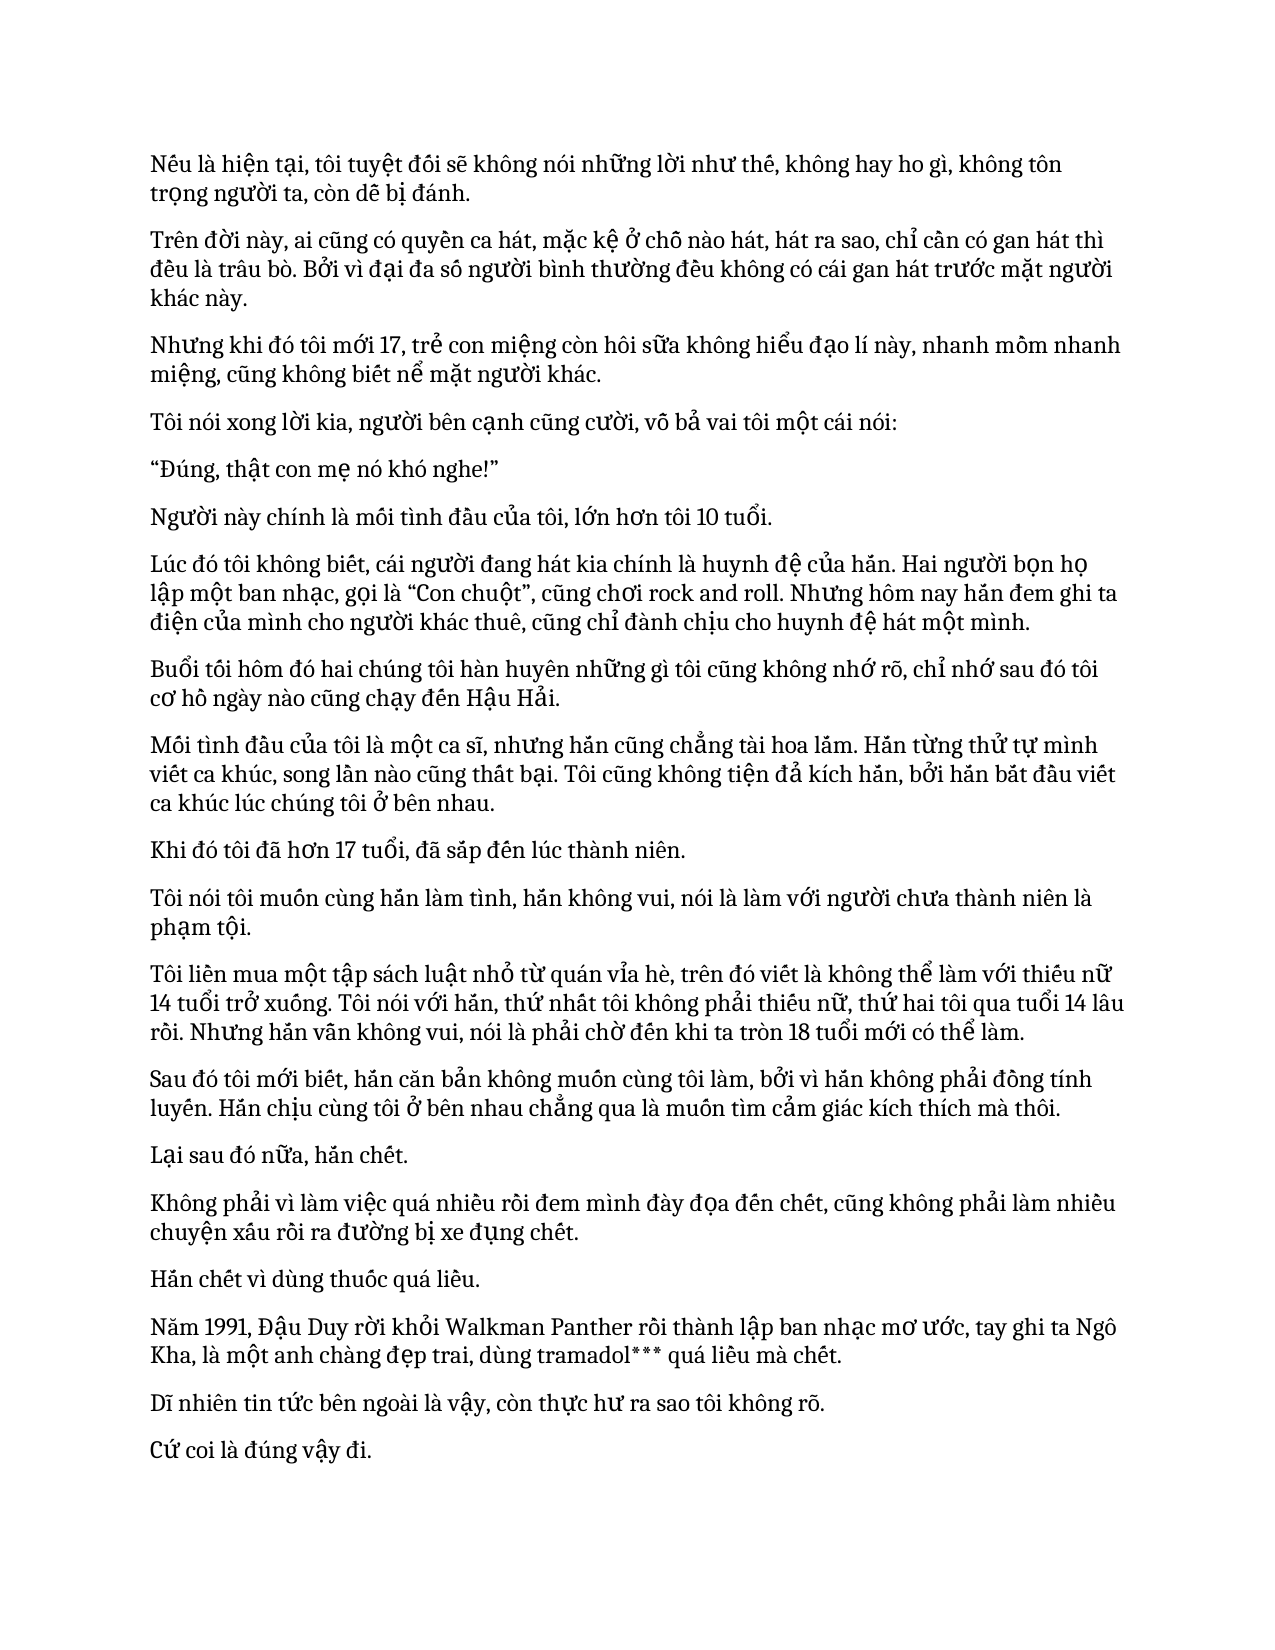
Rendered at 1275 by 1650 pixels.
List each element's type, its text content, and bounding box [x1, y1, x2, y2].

text Tôi liền mua một tập sách luật nhỏ từ quán vỉa hè, trên đó viết là không thể làm với thiếu nữ 14 tuổi trở xuống. Tôi nói với hắn, thứ nhất tôi không phải thiếu nữ, thứ hai tôi qua tuổi 14 lâu rồi. Nhưng hắn vẫn không vui, nói là phải chờ đến khi ta tròn 18 tuổi mới có thể làm. [150, 960, 1125, 1046]
text “Đúng, thật con mẹ nó khó nghe!” [150, 455, 1125, 484]
text Dĩ nhiên tin tức bên ngoài là vậy, còn thực hư ra sao tôi không rõ. [150, 1389, 1125, 1417]
text Trên đời này, ai cũng có quyền ca hát, mặc kệ ở chỗ nào hát, hát ra sao, chỉ cần có gan hát thì đều là trâu bò. Bởi vì đại đa số người bình thường đều không có cái gan hát trước mặt người khác này. [150, 226, 1125, 312]
text Khi đó tôi đã hơn 17 tuổi, đã sắp đến lúc thành niên. [150, 836, 1125, 865]
text Lại sau đó nữa, hắn chết. [150, 1141, 1125, 1170]
text Lúc đó tôi không biết, cái người đang hát kia chính là huynh đệ của hắn. Hai người bọn họ lập một ban nhạc, gọi là “Con chuột”, cũng chơi rock and roll. Nhưng hôm nay hắn đem ghi ta điện của mình cho người khác thuê, cũng chỉ đành chịu cho huynh đệ hát một mình. [150, 550, 1125, 636]
text Nếu là hiện tại, tôi tuyệt đối sẽ không nói những lời như thế, không hay ho gì, không tôn trọng người ta, còn dễ bị đánh. [150, 150, 1125, 207]
text Không phải vì làm việc quá nhiều rồi đem mình đày đọa đến chết, cũng không phải làm nhiều chuyện xấu rồi ra đường bị xe đụng chết. [150, 1189, 1125, 1246]
text Hắn chết vì dùng thuốc quá liều. [150, 1265, 1125, 1294]
text Mối tình đầu của tôi là một ca sĩ, nhưng hắn cũng chẳng tài hoa lắm. Hắn từng thử tự mình viết ca khúc, song lần nào cũng thất bại. Tôi cũng không tiện đả kích hắn, bởi hắn bắt đầu viết ca khúc lúc chúng tôi ở bên nhau. [150, 731, 1125, 817]
text Năm 1991, Đậu Duy rời khỏi Walkman Panther rồi thành lập ban nhạc mơ ước, tay ghi ta Ngô Kha, là một anh chàng đẹp trai, dùng tramadol*** quá liều mà chết. [150, 1312, 1125, 1370]
text Buổi tối hôm đó hai chúng tôi hàn huyên những gì tôi cũng không nhớ rõ, chỉ nhớ sau đó tôi cơ hồ ngày nào cũng chạy đến Hậu Hải. [150, 655, 1125, 712]
text Sau đó tôi mới biết, hắn căn bản không muốn cùng tôi làm, bởi vì hắn không phải đồng tính luyến. Hắn chịu cùng tôi ở bên nhau chẳng qua là muốn tìm cảm giác kích thích mà thôi. [150, 1065, 1125, 1122]
text Tôi nói tôi muốn cùng hắn làm tình, hắn không vui, nói là làm với người chưa thành niên là phạm tội. [150, 884, 1125, 941]
text Cứ coi là đúng vậy đi. [150, 1436, 1125, 1465]
text Nhưng khi đó tôi mới 17, trẻ con miệng còn hôi sữa không hiểu đạo lí này, nhanh mồm nhanh miệng, cũng không biết nể mặt người khác. [150, 331, 1125, 389]
text Người này chính là mối tình đầu của tôi, lớn hơn tôi 10 tuổi. [150, 502, 1125, 531]
text Tôi nói xong lời kia, người bên cạnh cũng cười, vỗ bả vai tôi một cái nói: [150, 407, 1125, 436]
